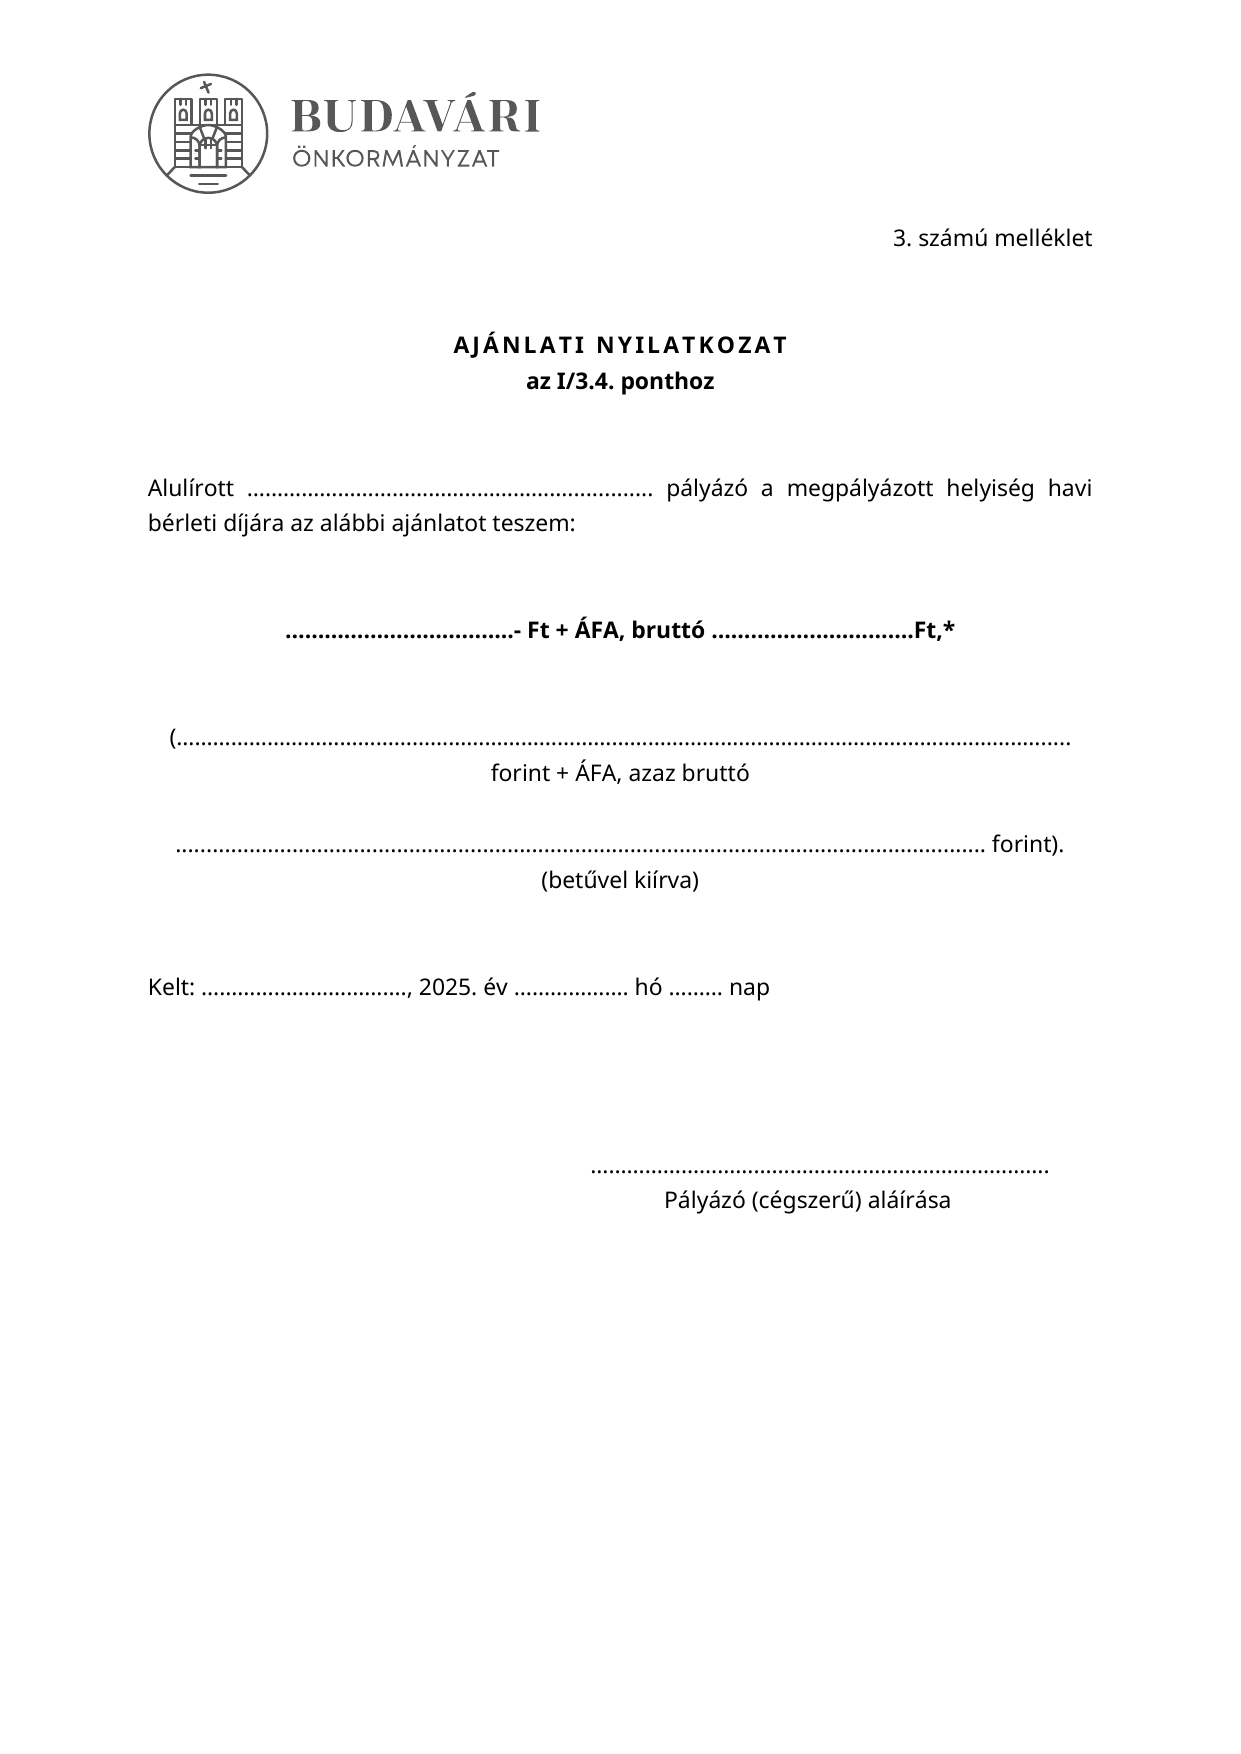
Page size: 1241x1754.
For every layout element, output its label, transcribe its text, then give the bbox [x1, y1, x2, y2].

text Alulírott ………………………………..…………….............. pályázó a megpályázott helyiség havi bérleti díjára az alábbi ajánlatot teszem: [148, 472, 1093, 539]
text (betűvel kiírva) [148, 864, 1093, 895]
text AJÁNLATI NYILATKOZAT [148, 329, 1093, 361]
text (……………………………………………………………………………………………………………………………....... forint + ÁFA, azaz bruttó [148, 721, 1093, 788]
text Pályázó (cégszerű) aláírása [590, 1184, 1093, 1216]
text az I/3.4. ponthoz [148, 365, 1093, 396]
text ……………………………..- Ft + ÁFA, bruttó ………………………….Ft,* [148, 614, 1093, 646]
text Kelt: ……………………………., 2025. év ………………. hó ……… nap [148, 971, 1093, 1002]
text 3. számú melléklet [148, 222, 1093, 254]
text …………………………………………………………………. [516, 1149, 1093, 1180]
text .................................................................................................................................... forint). [148, 828, 1093, 859]
